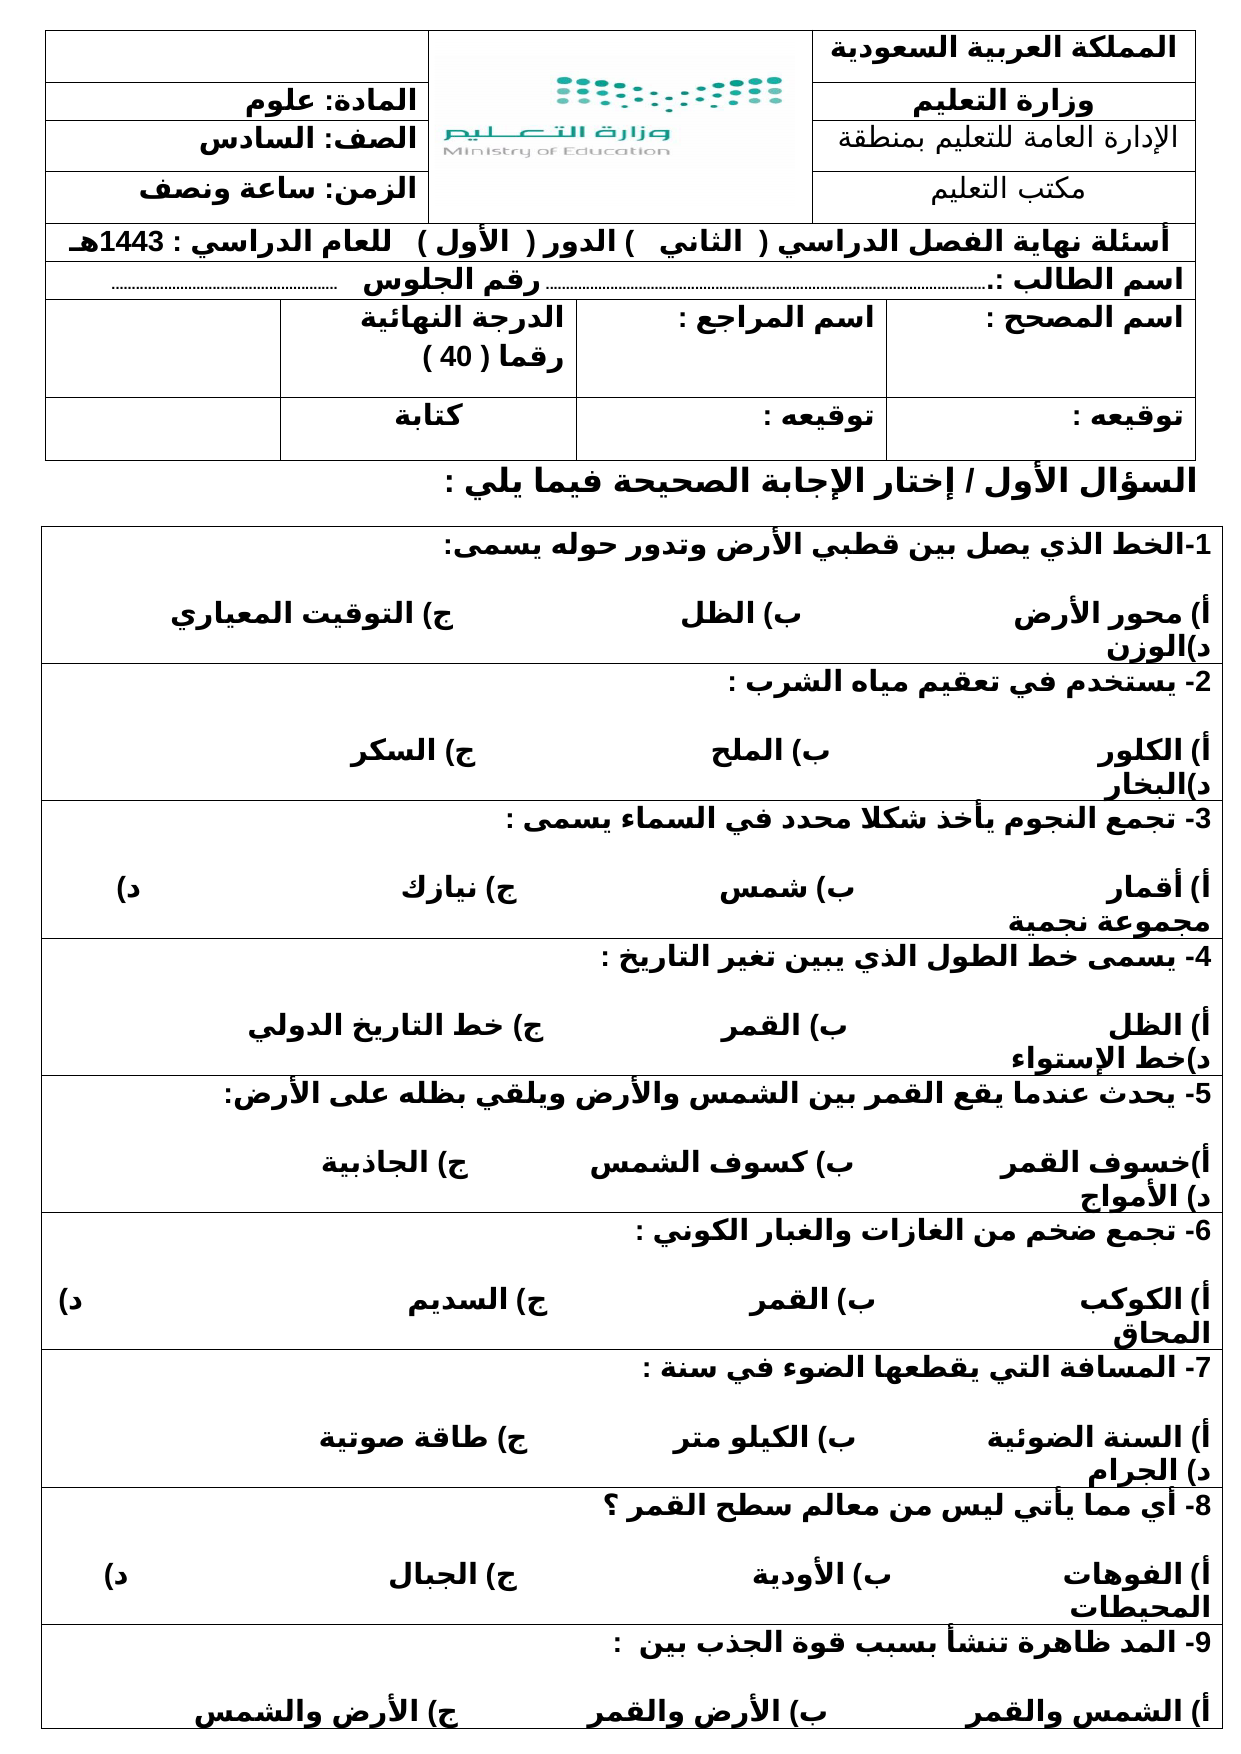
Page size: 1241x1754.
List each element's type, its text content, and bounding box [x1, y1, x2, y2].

table_cell [46, 398, 280, 459]
table_cell 8- أي مما يأتي ليس من معالم سطح القمر ؟ أ) الفوهات ب) الأودية ج) الجبال د) المحيطات [42, 1488, 1222, 1624]
table_cell وزارة التعليم [813, 83, 1195, 120]
table_cell 6- تجمع ضخم من الغازات والغبار الكوني : أ) الكوكب ب) القمر ج) السديم د) المحاق [42, 1213, 1222, 1349]
table_cell اسم المراجع : [577, 300, 886, 397]
picture [434, 38, 796, 206]
table_cell 5- يحدث عندما يقع القمر بين الشمس والأرض ويلقي بظله على الأرض: أ)خسوف القمر ب) كسوف الشمس ج) الجاذبية د) الأمواج [42, 1076, 1222, 1212]
text السؤال الأول / إختار الإجابة الصحيحة فيما يلي : [15, 461, 1226, 499]
table_header [46, 31, 428, 82]
table_cell 3- تجمع النجوم يأخذ شكلا محدد في السماء يسمى : أ) أقمار ب) شمس ج) نيازك د) مجموعة نجمية [42, 801, 1222, 937]
table_cell الدرجة النهائية رقما ( 40 ) [281, 300, 576, 397]
table_cell مكتب التعليم [813, 172, 1195, 223]
table_cell توقيعه : [887, 398, 1195, 459]
table_cell المادة: علوم [46, 83, 428, 120]
table_cell الصف: السادس [46, 121, 428, 171]
table_cell الزمن: ساعة ونصف [46, 172, 428, 223]
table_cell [42, 1625, 1222, 1728]
table_cell 2- يستخدم في تعقيم مياه الشرب : أ) الكلور ب) الملح ج) السكر د)البخار [42, 664, 1222, 800]
table_cell 7- المسافة التي يقطعها الضوء في سنة : أ) السنة الضوئية ب) الكيلو متر ج) طاقة صوتية د) الجرام [42, 1350, 1222, 1487]
table_cell الإدارة العامة للتعليم بمنطقة [813, 121, 1195, 171]
table_cell توقيعه : [577, 398, 886, 459]
table_header [429, 31, 812, 223]
table_cell كتابة [281, 398, 576, 459]
table_header المملكة العربية السعودية [813, 31, 1195, 82]
table_cell اسم الطالب :.............................................................................................................. رقم الجلوس ........................................................ [46, 262, 1195, 299]
table_header 1-الخط الذي يصل بين قطبي الأرض وتدور حوله يسمى: أ) محور الأرض ب) الظل ج) التوقيت المعياري د)الوزن [42, 527, 1222, 663]
table_cell أسئلة نهاية الفصل الدراسي ( الثاني ) الدور ( الأول ) للعام الدراسي : 1443هـ [46, 224, 1195, 261]
table_cell 4- يسمى خط الطول الذي يبين تغير التاريخ : أ) الظل ب) القمر ج) خط التاريخ الدولي د)خط الإستواء [42, 939, 1222, 1075]
table_cell اسم المصحح : [887, 300, 1195, 397]
table_cell [46, 300, 280, 397]
